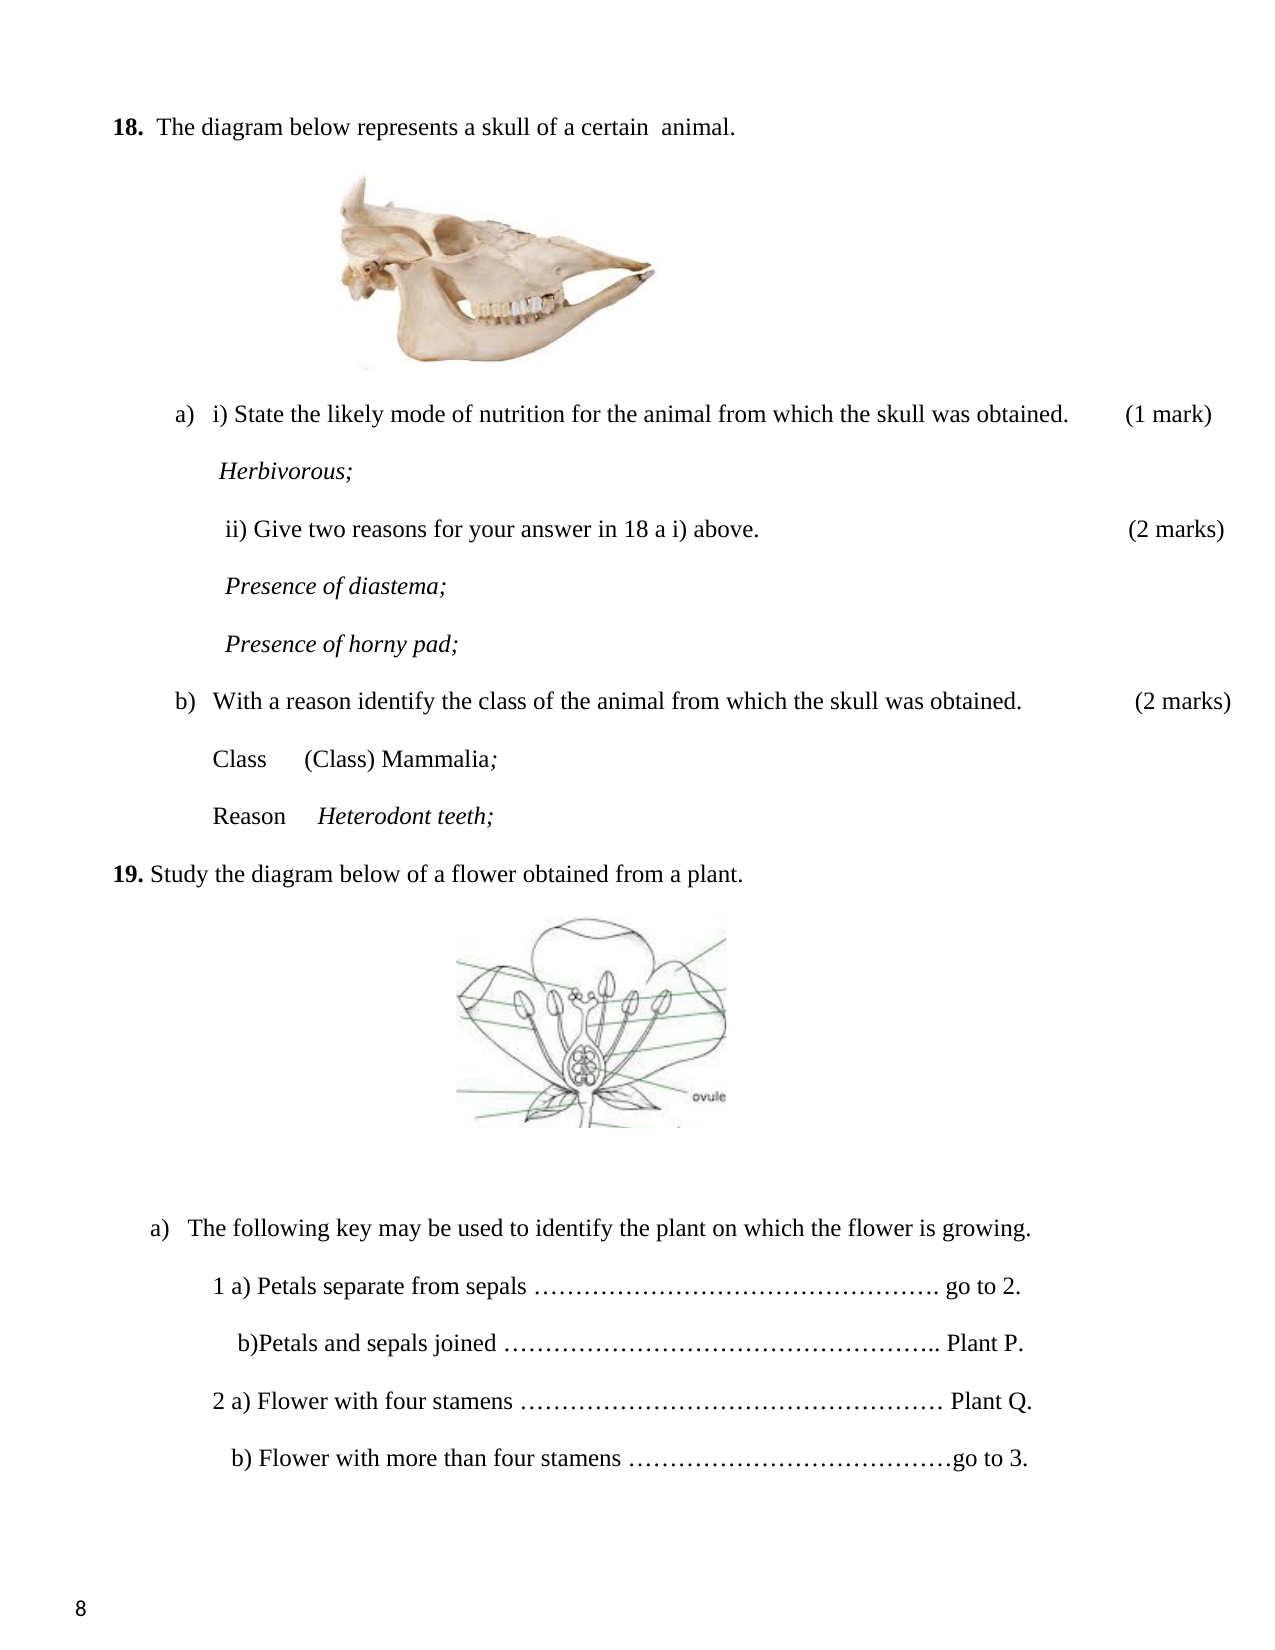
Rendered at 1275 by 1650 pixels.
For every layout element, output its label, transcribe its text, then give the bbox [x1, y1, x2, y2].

list Presence of horny pad; [225, 629, 1237, 657]
list With a reason identify the class of the animal from which the skull was obtained. (2 marks) [175, 686, 1237, 715]
list Study the diagram below of a flower obtained from a plant. [112, 859, 1237, 887]
list Herbivorous; [212, 456, 1237, 485]
list 1 a) Petals separate from sepals …………………………………………. go to 2. [187, 1271, 1237, 1300]
list Class (Class) Mammalia; [212, 744, 1237, 772]
list b)Petals and sepals joined …………………………………………….. Plant P. [187, 1328, 1237, 1357]
picture [456, 916, 727, 1128]
list ii) Give two reasons for your answer in 18 a i) above. (2 marks) [225, 514, 1237, 542]
list i) State the likely mode of nutrition for the animal from which the skull was obtained. (1 mark) [175, 399, 1237, 427]
list Reason Heterodont teeth; [212, 801, 1237, 830]
list Presence of diastema; [225, 571, 1237, 600]
list 2 a) Flower with four stamens …………………………………………… Plant Q. [187, 1386, 1237, 1415]
list The diagram below represents a skull of a certain animal. [112, 112, 1237, 141]
list The following key may be used to identify the plant on which the flower is growing. [150, 1213, 1237, 1242]
picture [318, 170, 663, 370]
list b) Flower with more than four stamens …………………………………go to 3. [187, 1443, 1237, 1472]
